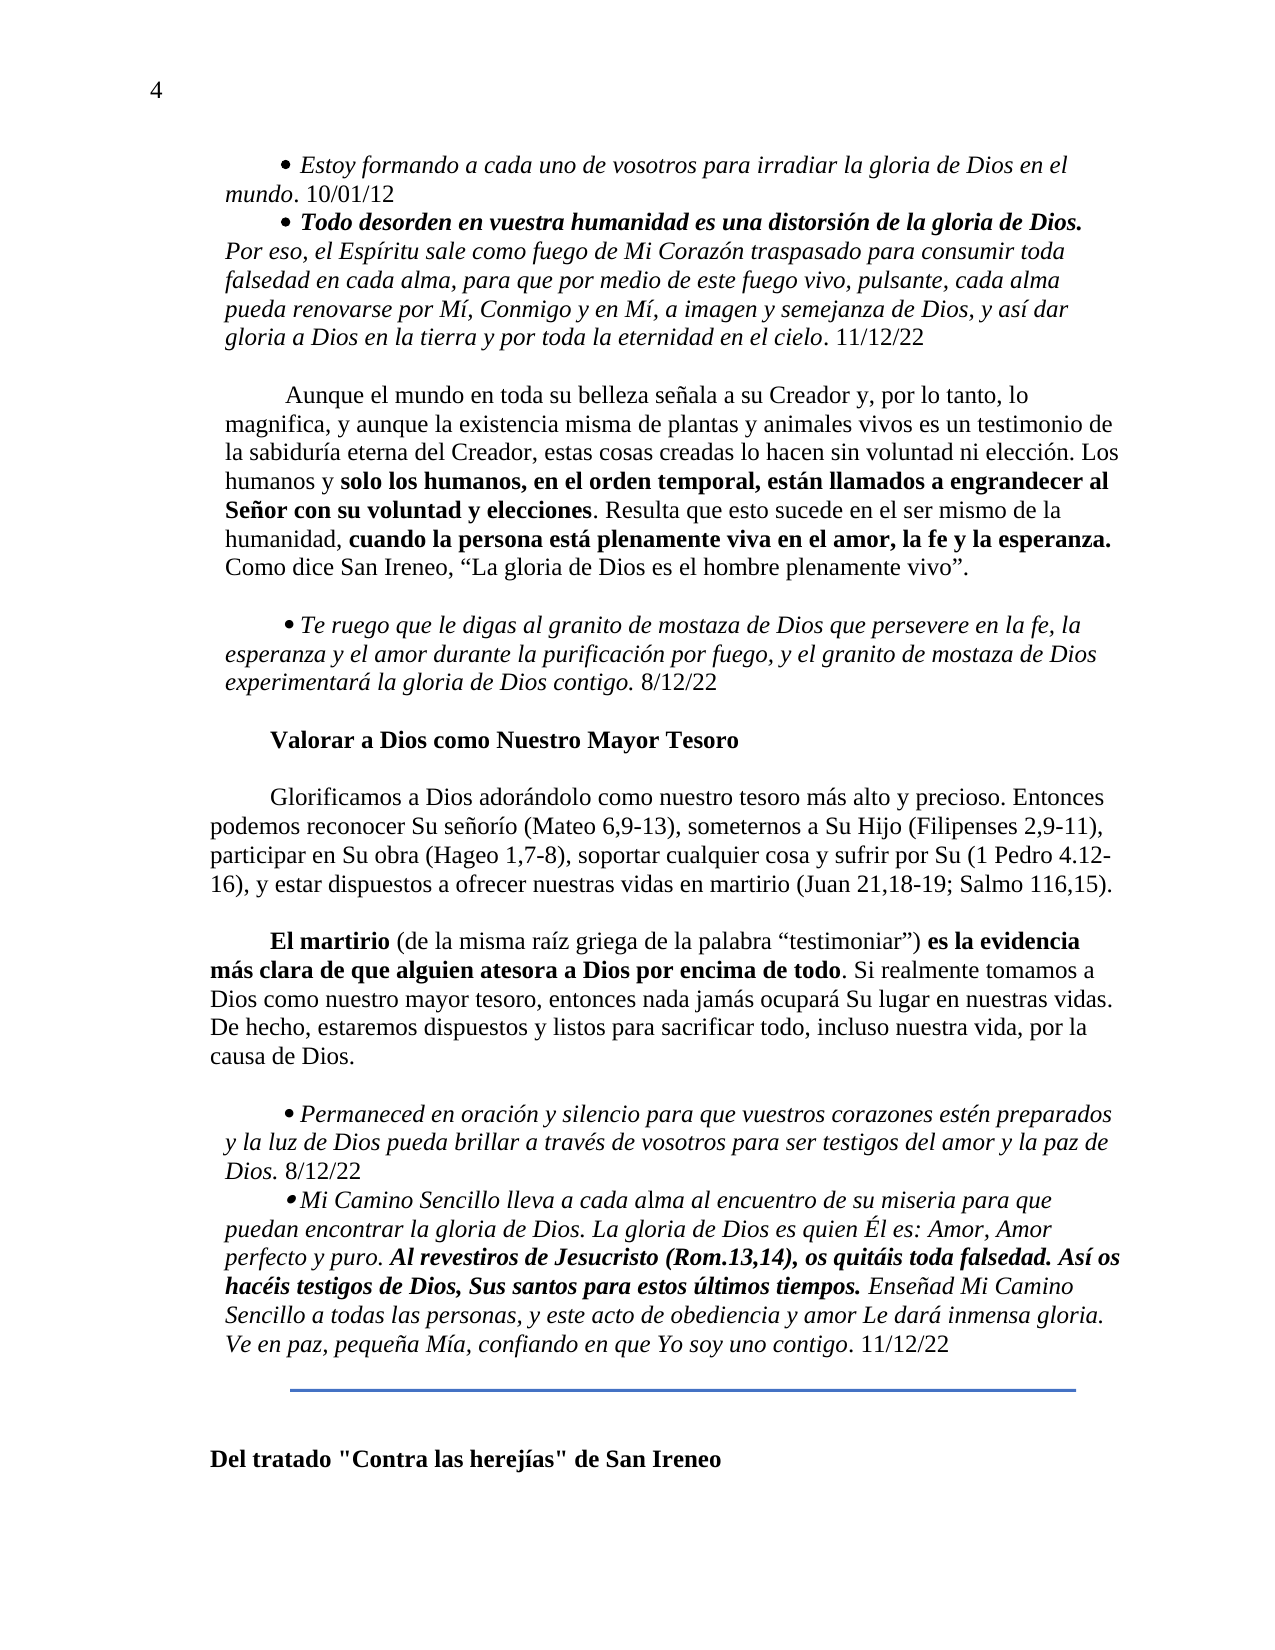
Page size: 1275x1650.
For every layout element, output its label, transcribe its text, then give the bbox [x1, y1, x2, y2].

text Glorificamos a Dios adorándolo como nuestro tesoro más alto y precioso. Entonces podemos reconocer Su señorío (Mateo 6,9-13), someternos a Su Hijo (Filipenses 2,9-11), participar en Su obra (Hageo 1,7-8), soportar cualquier cosa y sufrir por Su (1 Pedro 4.12-16), y estar dispuestos a ofrecer nuestras vidas en martirio (Juan 21,18-19; Salmo 116,15). [210, 782, 1125, 897]
list Todo desorden en vuestra humanidad es una distorsión de la gloria de Dios. Por eso, el Espíritu sale como fuego de Mi Corazón traspasado para consumir toda falsedad en cada alma, para que por medio de este fuego vivo, pulsante, cada alma pueda renovarse por Mí, Conmigo y en Mí, a imagen y semejanza de Dios, y así dar gloria a Dios en la tierra y por toda la eternidad en el cielo. 11/12/22 [225, 207, 1125, 351]
list Permaneced en oración y silencio para que vuestros corazones estén preparados y la luz de Dios pueda brillar a través de vosotros para ser testigos del amor y la paz de Dios. 8/12/22 [225, 1099, 1125, 1185]
list Te ruego que le digas al granito de mostaza de Dios que persevere en la fe, la esperanza y el amor durante la purificación por fuego, y el granito de mostaza de Dios experimentará la gloria de Dios contigo. 8/12/22 [225, 610, 1125, 696]
text Valorar a Dios como Nuestro Mayor Tesoro [210, 725, 1125, 754]
text Aunque el mundo en toda su belleza señala a su Creador y, por lo tanto, lo magnifica, y aunque la existencia misma de plantas y animales vivos es un testimonio de la sabiduría eterna del Creador, estas cosas creadas lo hacen sin voluntad ni elección. Los humanos y solo los humanos, en el orden temporal, están llamados a engrandecer al Señor con su voluntad y elecciones. Resulta que esto sucede en el ser mismo de la humanidad, cuando la persona está plenamente viva en el amor, la fe y la esperanza. Como dice San Ireneo, “La gloria de Dios es el hombre plenamente vivo”. [225, 380, 1125, 581]
list Mi Camino Sencillo lleva a cada alma al encuentro de su miseria para que puedan encontrar la gloria de Dios. La gloria de Dios es quien Él es: Amor, Amor perfecto y puro. Al revestiros de Jesucristo (Rom.13,14), os quitáis toda falsedad. Así os hacéis testigos de Dios, Sus santos para estos últimos tiempos. Enseñad Mi Camino Sencillo a todas las personas, y este acto de obediencia y amor Le dará inmensa gloria. Ve en paz, pequeña Mía, confiando en que Yo soy uno contigo. 11/12/22 [225, 1185, 1125, 1357]
text Del tratado "Contra las herejías" de San Ireneo [150, 1444, 1125, 1472]
list Estoy formando a cada uno de vosotros para irradiar la gloria de Dios en el mundo. 10/01/12 [225, 150, 1125, 207]
text El martirio (de la misma raíz griega de la palabra “testimoniar”) es la evidencia más clara de que alguien atesora a Dios por encima de todo. Si realmente tomamos a Dios como nuestro mayor tesoro, entonces nada jamás ocupará Su lugar en nuestras vidas. De hecho, estaremos dispuestos y listos para sacrificar todo, incluso nuestra vida, por la causa de Dios. [210, 926, 1125, 1070]
